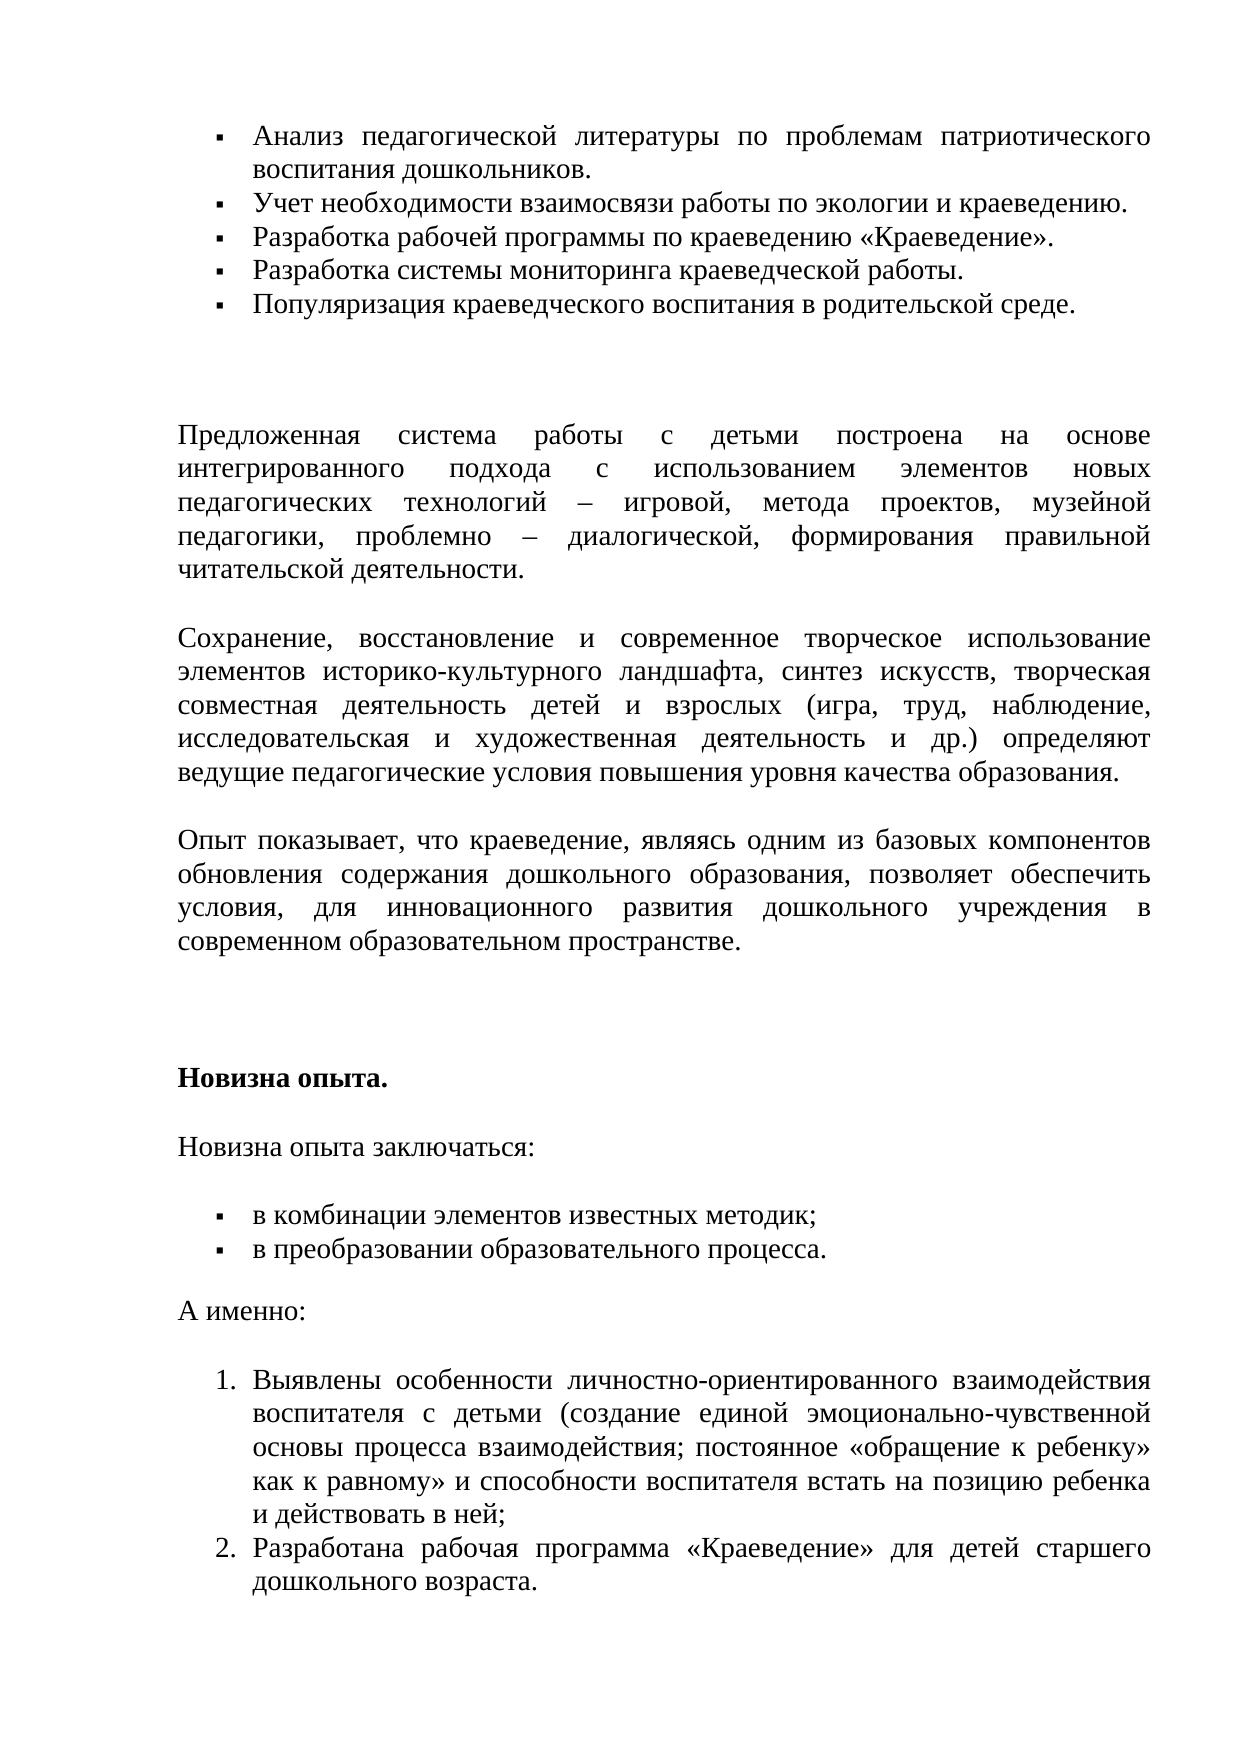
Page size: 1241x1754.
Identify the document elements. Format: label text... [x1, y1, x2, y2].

text Новизна опыта заключаться: [177, 1129, 1152, 1162]
text А именно: [177, 1293, 1152, 1327]
list Разработана рабочая программа «Краеведение» для детей старшего дошкольного возраста. [215, 1530, 1152, 1597]
list Разработка рабочей программы по краеведению «Краеведение». [215, 219, 1152, 252]
list Анализ педагогической литературы по проблемам патриотического воспитания дошкольников. [215, 118, 1152, 185]
text Новизна опыта. [177, 1060, 1152, 1094]
list Выявлены особенности личностно-ориентированного взаимодействия воспитателя с детьми (создание единой эмоционально-чувственной основы процесса взаимодействия; постоянное «обращение к ребенку» как к равному» и способности воспитателя встать на позицию ребенка и действовать в ней; [215, 1362, 1152, 1530]
list Популяризация краеведческого воспитания в родительской среде. [215, 286, 1152, 319]
text Сохранение, восстановление и современное творческое использование элементов историко-культурного ландшафта, синтез искусств, творческая совместная деятельность детей и взрослых (игра, труд, наблюдение, исследовательская и художественная деятельность и др.) определяют ведущие педагогические условия повышения уровня качества образования. [177, 620, 1152, 787]
list в преобразовании образовательного процесса. [215, 1231, 1152, 1264]
text Предложенная система работы с детьми построена на основе интегрированного подхода с использованием элементов новых педагогических технологий – игровой, метода проектов, музейной педагогики, проблемно – диалогической, формирования правильной читательской деятельности. [177, 417, 1152, 585]
list Разработка системы мониторинга краеведческой работы. [215, 252, 1152, 286]
list Учет необходимости взаимосвязи работы по экологии и краеведению. [215, 185, 1152, 219]
text Опыт показывает, что краеведение, являясь одним из базовых компонентов обновления содержания дошкольного образования, позволяет обеспечить условия, для инновационного развития дошкольного учреждения в современном образовательном пространстве. [177, 822, 1152, 957]
list в комбинации элементов известных методик; [215, 1197, 1152, 1231]
